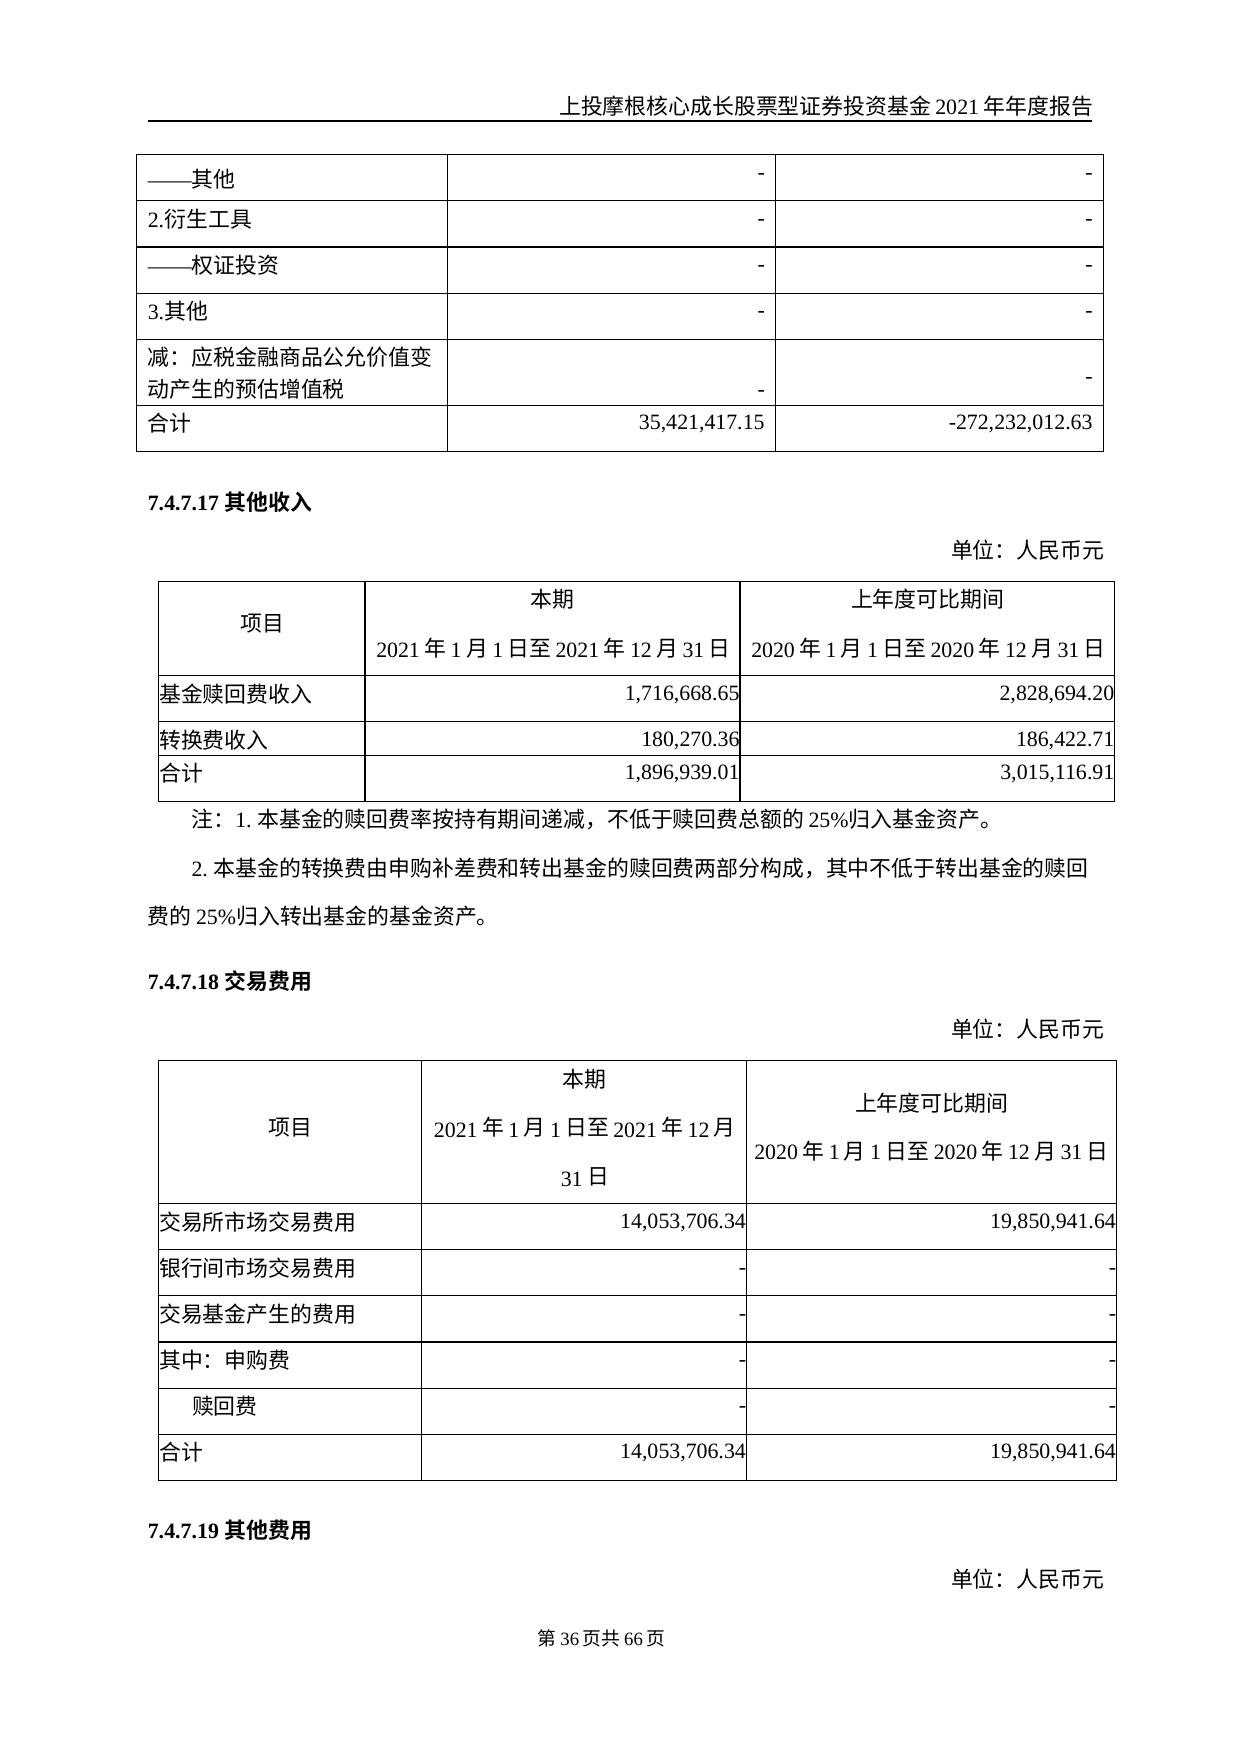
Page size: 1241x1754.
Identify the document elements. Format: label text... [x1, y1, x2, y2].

table_cell 合计 [137, 406, 447, 451]
table_cell ——权证投资 [137, 248, 447, 292]
table_header 项目 [159, 1061, 421, 1203]
table_cell - [448, 248, 775, 292]
table_header 本期 2021年1月1日至2021年12月31日 [422, 1061, 746, 1203]
table_cell 合计 [159, 1435, 421, 1479]
table_cell -272,232,012.63 [776, 406, 1103, 451]
table_cell - [747, 1389, 1116, 1433]
text 单位：人民币元 [148, 1012, 1104, 1044]
table_header 上年度可比期间 2020年1月1日至2020年12月31日 [747, 1061, 1116, 1203]
table_cell 3.其他 [137, 294, 447, 338]
table_cell - [747, 1296, 1116, 1341]
table_cell - [776, 340, 1103, 404]
table_header 本期 2021年1月1日至2021年12月31日 [366, 582, 739, 675]
table_cell 14,053,706.34 [422, 1204, 746, 1249]
text 注：1. 本基金的赎回费率按持有期间递减，不低于赎回费总额的25%归入基金资产。 [148, 802, 1092, 834]
table_cell - [776, 201, 1103, 246]
text 单位：人民币元 [148, 532, 1104, 565]
table_cell 1,716,668.65 [366, 676, 739, 721]
table_cell - [448, 340, 775, 404]
table_cell - [422, 1296, 746, 1341]
text 单位：人民币元 [148, 1561, 1104, 1594]
table_cell 2,828,694.20 [741, 676, 1114, 721]
table_cell 转换费收入 [159, 722, 364, 755]
table_cell - [776, 248, 1103, 292]
table_cell 35,421,417.15 [448, 406, 775, 451]
table_header 上年度可比期间 2020年1月1日至2020年12月31日 [741, 582, 1114, 675]
table_cell 交易所市场交易费用 [159, 1204, 421, 1249]
text 7.4.7.18 交易费用 [148, 963, 1092, 996]
table_cell 交易基金产生的费用 [159, 1296, 421, 1341]
table_cell 减：应税金融商品公允价值变动产生的预估增值税 [137, 340, 447, 404]
table_cell 180,270.36 [366, 722, 739, 755]
table_cell 19,850,941.64 [747, 1204, 1116, 1249]
table_cell - [448, 294, 775, 338]
table_cell 19,850,941.64 [747, 1435, 1116, 1479]
table_cell 1,896,939.01 [366, 756, 739, 801]
table_cell - [422, 1250, 746, 1295]
text 7.4.7.17 其他收入 [148, 484, 1092, 517]
table_cell ——其他 [137, 155, 447, 200]
table_cell - [776, 294, 1103, 338]
table_cell 186,422.71 [741, 722, 1114, 755]
table_cell - [747, 1250, 1116, 1295]
table_cell 合计 [159, 756, 364, 801]
table_header 项目 [159, 582, 364, 675]
table_cell 银行间市场交易费用 [159, 1250, 421, 1295]
table_cell 基金赎回费收入 [159, 676, 364, 721]
text 7.4.7.19 其他费用 [148, 1513, 1092, 1546]
table_cell - [747, 1343, 1116, 1387]
table_cell 其中：申购费 [159, 1343, 421, 1387]
table_cell 14,053,706.34 [422, 1435, 746, 1479]
table_cell - [448, 155, 775, 200]
table_cell 赎回费 [159, 1389, 421, 1433]
table_cell - [776, 155, 1103, 200]
table_cell - [448, 201, 775, 246]
table_cell - [422, 1389, 746, 1433]
table_cell - [422, 1343, 746, 1387]
table_cell 2.衍生工具 [137, 201, 447, 246]
table_cell 3,015,116.91 [741, 756, 1114, 801]
text 2. 本基金的转换费由申购补差费和转出基金的赎回费两部分构成，其中不低于转出基金的赎回费的25%归入转出基金的基金资产。 [148, 850, 1092, 931]
